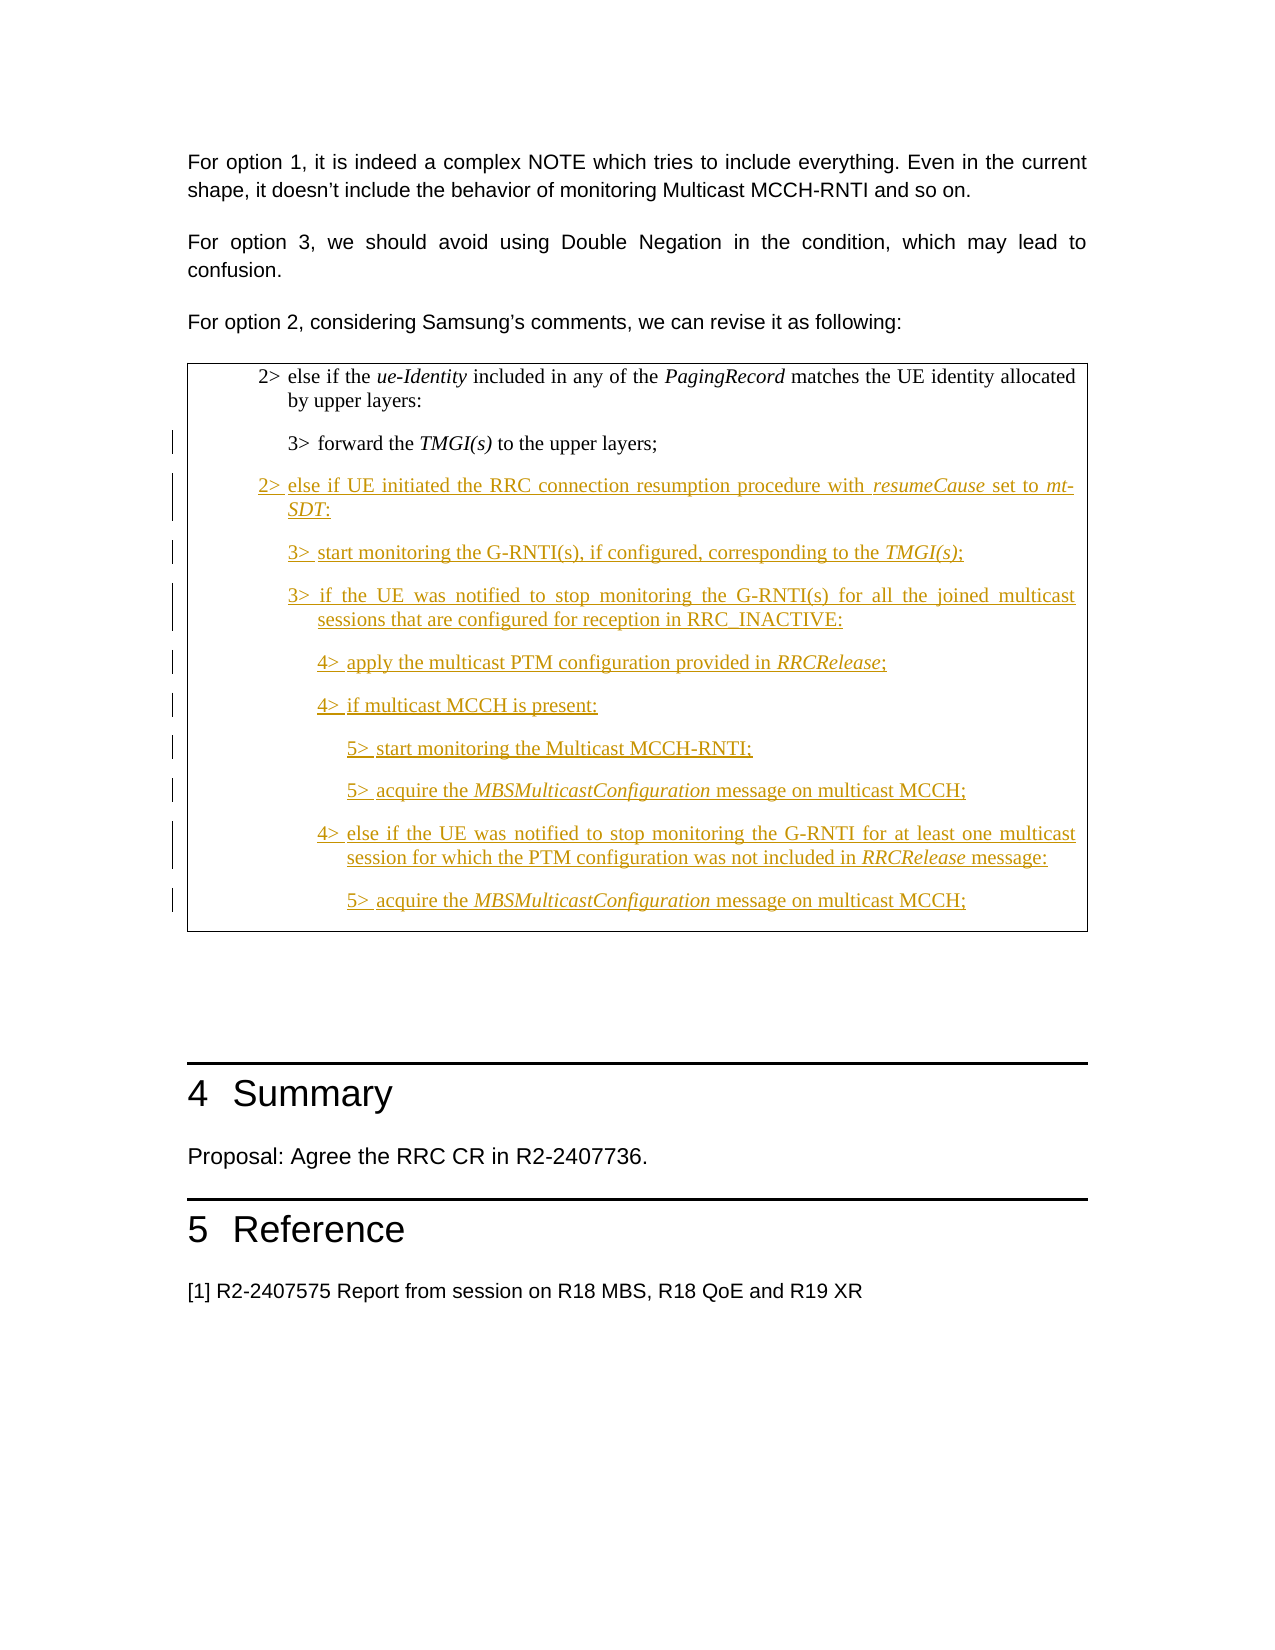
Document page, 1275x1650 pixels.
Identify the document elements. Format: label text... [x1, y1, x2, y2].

text For option 1, it is indeed a complex NOTE which tries to include everything. Even in the current shape, it doesn’t include the behavior of monitoring Multicast MCCH-RNTI and so on. [187, 150, 1088, 201]
subtitle Summary [187, 1065, 1088, 1114]
subtitle Reference [187, 1201, 1088, 1250]
text Proposal: Agree the RRC CR in R2-2407736. [187, 1143, 1088, 1169]
table_header 2> else if the ue-Identity included in any of the PagingRecord matches the UE identity allocated by upper layers: 3> forward the TMGI(s) to the upper layers; [188, 364, 1087, 931]
title [1] R2-2407575 Report from session on R18 MBS, R18 QoE and R19 XR [187, 1279, 1088, 1303]
text For option 3, we should avoid using Double Negation in the condition, which may lead to confusion. [187, 230, 1088, 281]
text For option 2, considering Samsung’s comments, we can revise it as following: [187, 310, 1088, 334]
